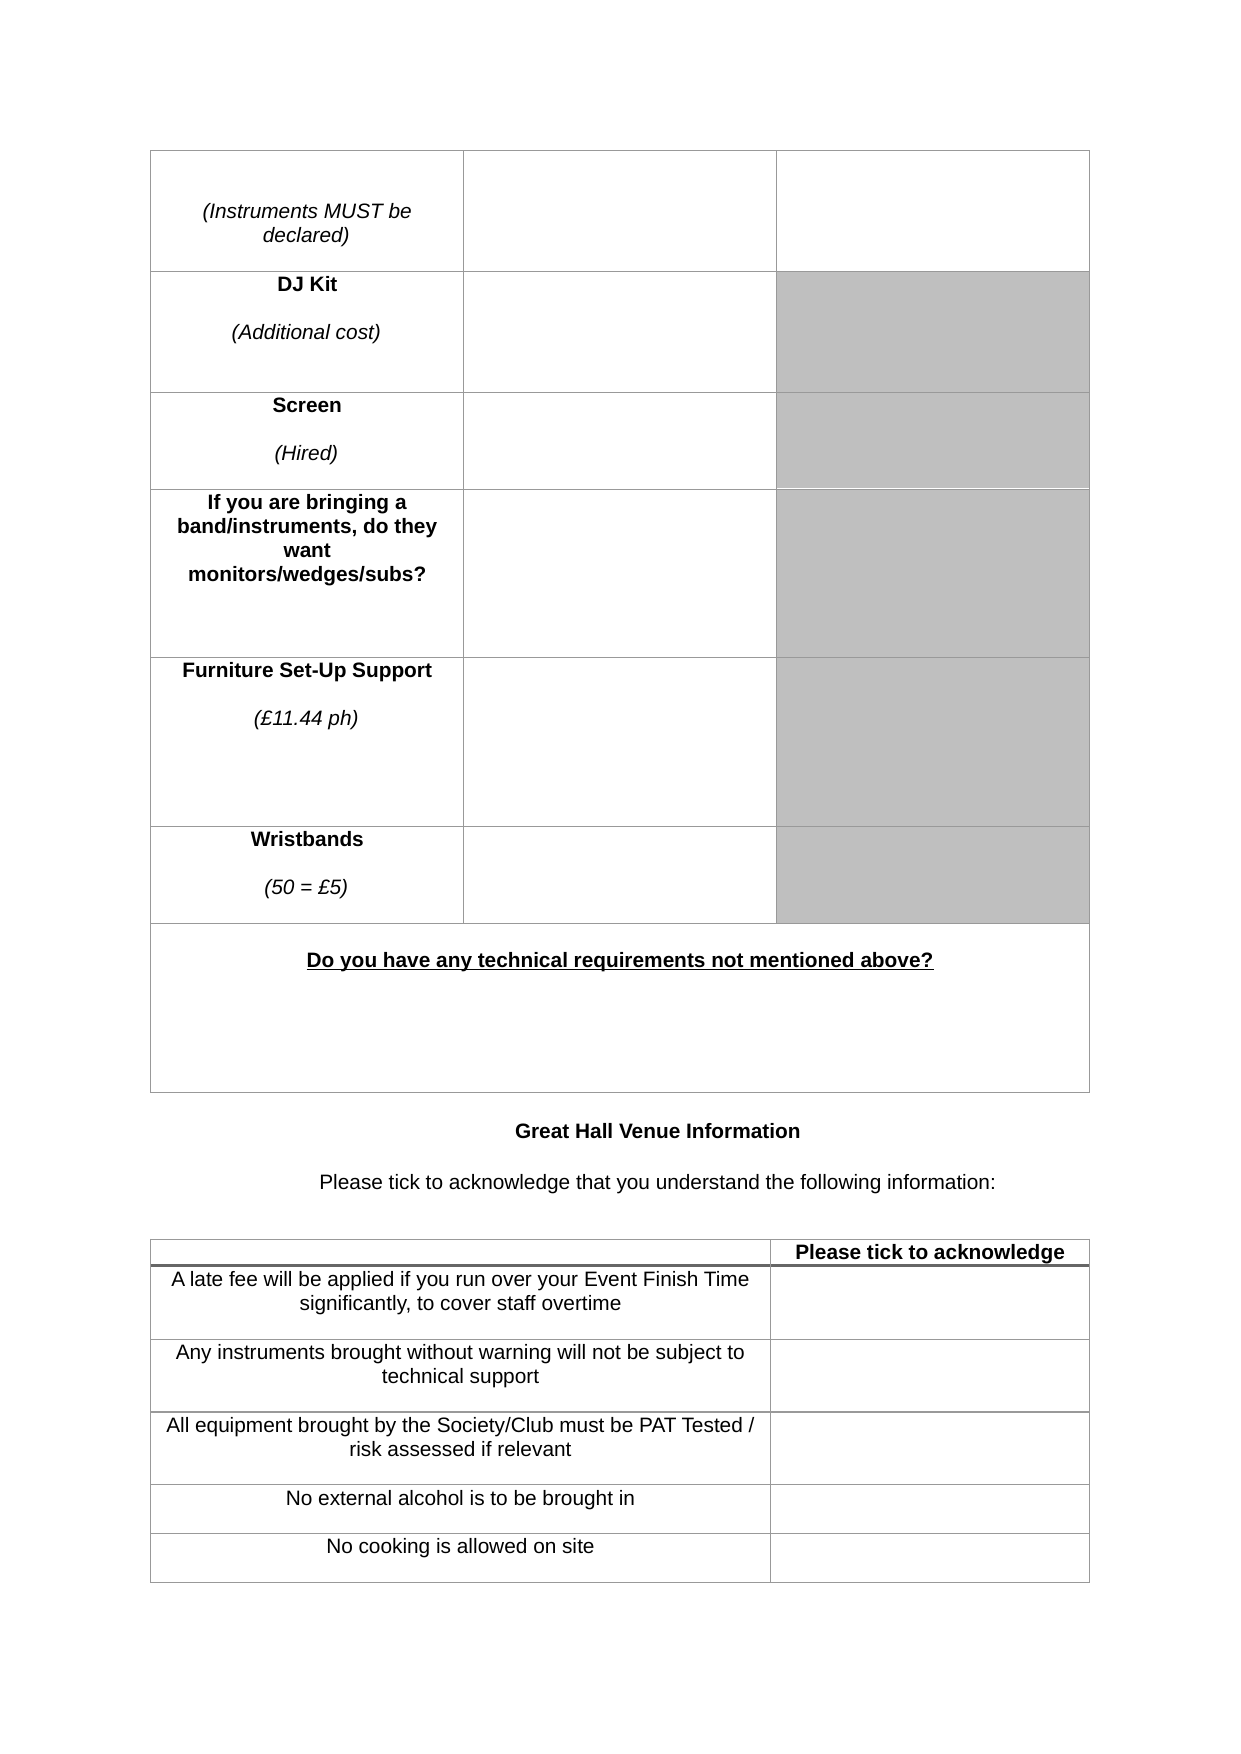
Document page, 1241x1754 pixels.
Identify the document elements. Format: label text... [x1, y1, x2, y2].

table_cell [771, 1534, 1089, 1582]
list Great Hall Venue Information [225, 1118, 1090, 1142]
table_cell [771, 1267, 1089, 1338]
table_cell [771, 1485, 1089, 1533]
table_cell Furniture Set-Up Support (£11.44 ph) [151, 658, 463, 826]
table_cell Do you have any technical requirements not mentioned above? [151, 924, 1089, 1092]
table_cell If you are bringing a band/instruments, do they want monitors/wedges/subs? [151, 490, 463, 657]
table_cell DJ Kit (Additional cost) [151, 272, 463, 392]
table_cell [777, 827, 1089, 923]
list Please tick to acknowledge that you understand the following information: [225, 1170, 1090, 1194]
table_header [151, 1240, 770, 1263]
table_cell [777, 151, 1089, 271]
table_cell [464, 151, 776, 271]
table_cell No cooking is allowed on site [151, 1534, 770, 1582]
table_header Please tick to acknowledge [771, 1240, 1089, 1263]
table_cell [771, 1413, 1089, 1484]
table_cell [464, 393, 776, 488]
table_cell [777, 490, 1089, 657]
table_cell [777, 393, 1089, 488]
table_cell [151, 151, 463, 271]
table_cell No external alcohol is to be brought in [151, 1485, 770, 1533]
table_cell [464, 272, 776, 392]
table_cell Screen (Hired) [151, 393, 463, 488]
table_cell [777, 272, 1089, 392]
table_cell Any instruments brought without warning will not be subject to technical support [151, 1340, 770, 1411]
table_cell All equipment brought by the Society/Club must be PAT Tested / risk assessed if relevant [151, 1413, 770, 1484]
table_cell [777, 658, 1089, 826]
table_cell Wristbands (50 = £5) [151, 827, 463, 923]
table_cell [464, 827, 776, 923]
table_cell [464, 490, 776, 657]
table_cell A late fee will be applied if you run over your Event Finish Time significantly, to cover staff overtime [151, 1267, 770, 1338]
table_cell [771, 1340, 1089, 1411]
table_cell [464, 658, 776, 826]
